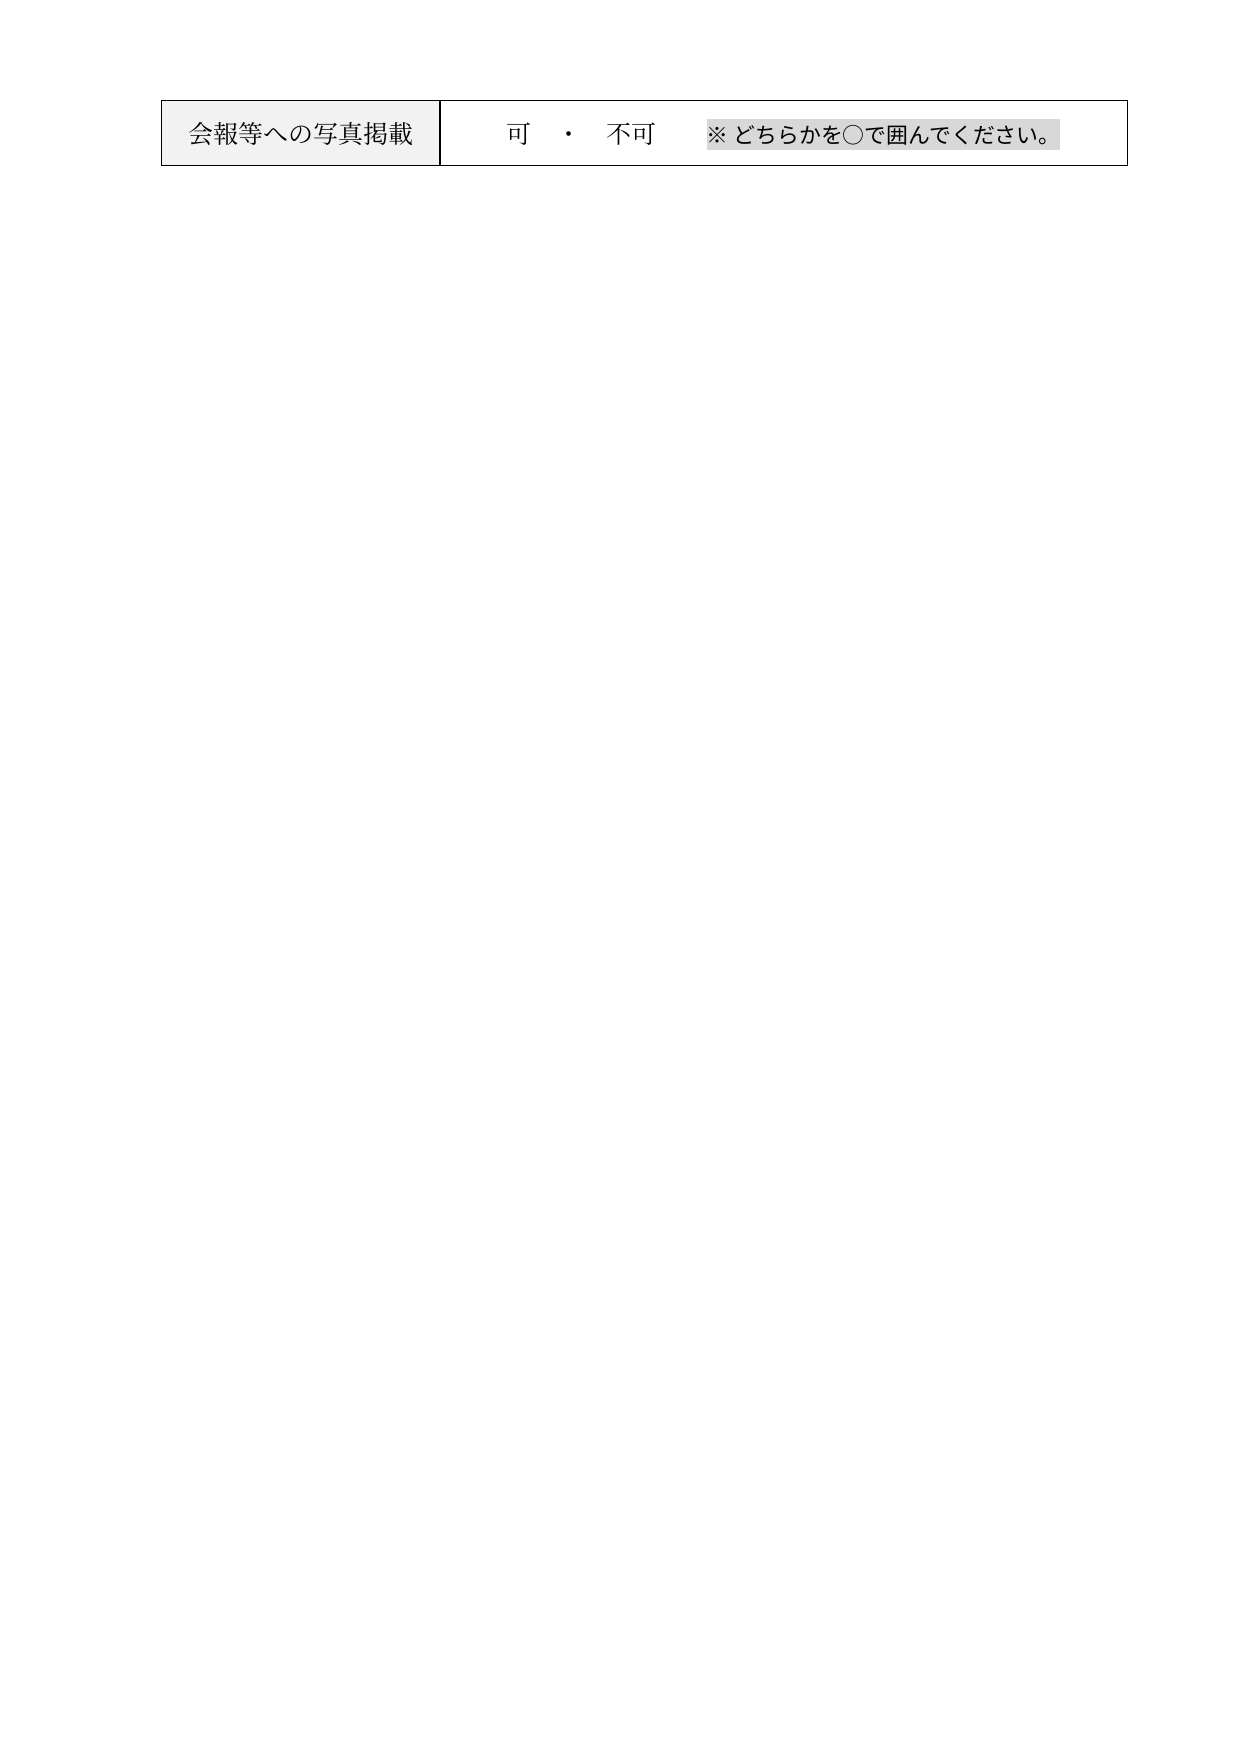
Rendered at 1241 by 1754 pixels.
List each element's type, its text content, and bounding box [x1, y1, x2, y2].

table_header 可 ・ 不可 ※ どちらかを○で囲んでください。 [441, 101, 1127, 165]
table_header 会報等への写真掲載 [162, 101, 439, 165]
